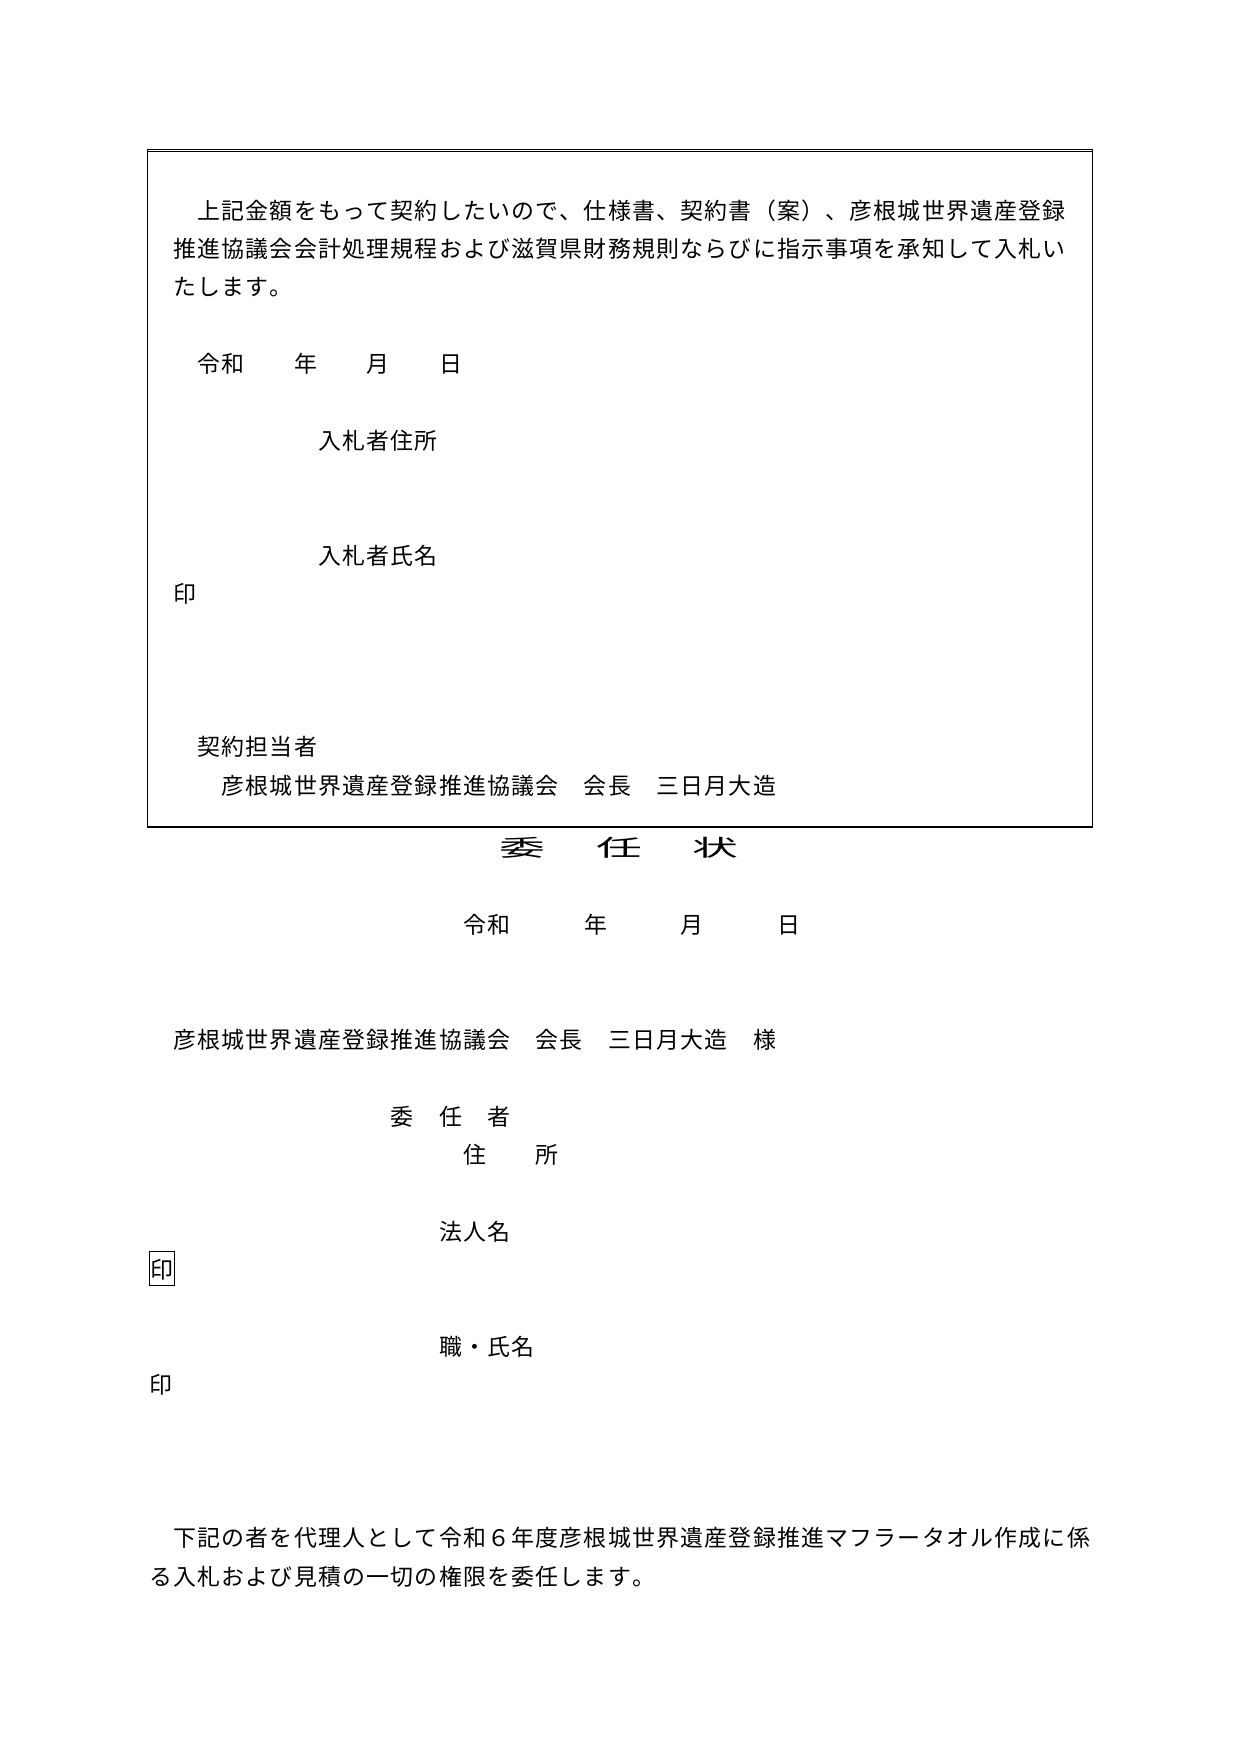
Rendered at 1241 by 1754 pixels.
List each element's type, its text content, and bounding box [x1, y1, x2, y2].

text 住 所 [149, 1134, 1091, 1173]
text 委 任 状 [149, 828, 1091, 866]
text 委 任 者 [149, 1096, 1091, 1134]
text 令和 年 月 日 [149, 904, 1091, 943]
table_cell 上記金額をもって契約したいので、仕様書、契約書（案）、彦根城世界遺産登録推進協議会会計処理規程および滋賀県財務規則ならびに指示事項を承知して入札いたします。 令和 年 月 日 入札者住所 入札者氏名 印 契約担当者 彦根城世界遺産登録推進協議会 会長 三日月大造 [148, 152, 1092, 826]
text 下記の者を代理人として令和６年度彦根城世界遺産登録推進マフラータオル作成に係る入札および見積の一切の権限を委任します。 [149, 1518, 1091, 1594]
text 法人名 印 [149, 1211, 1091, 1288]
text 彦根城世界遺産登録推進協議会 会長 三日月大造 様 [149, 1019, 1091, 1058]
text 職・氏名 印 [149, 1326, 1091, 1403]
